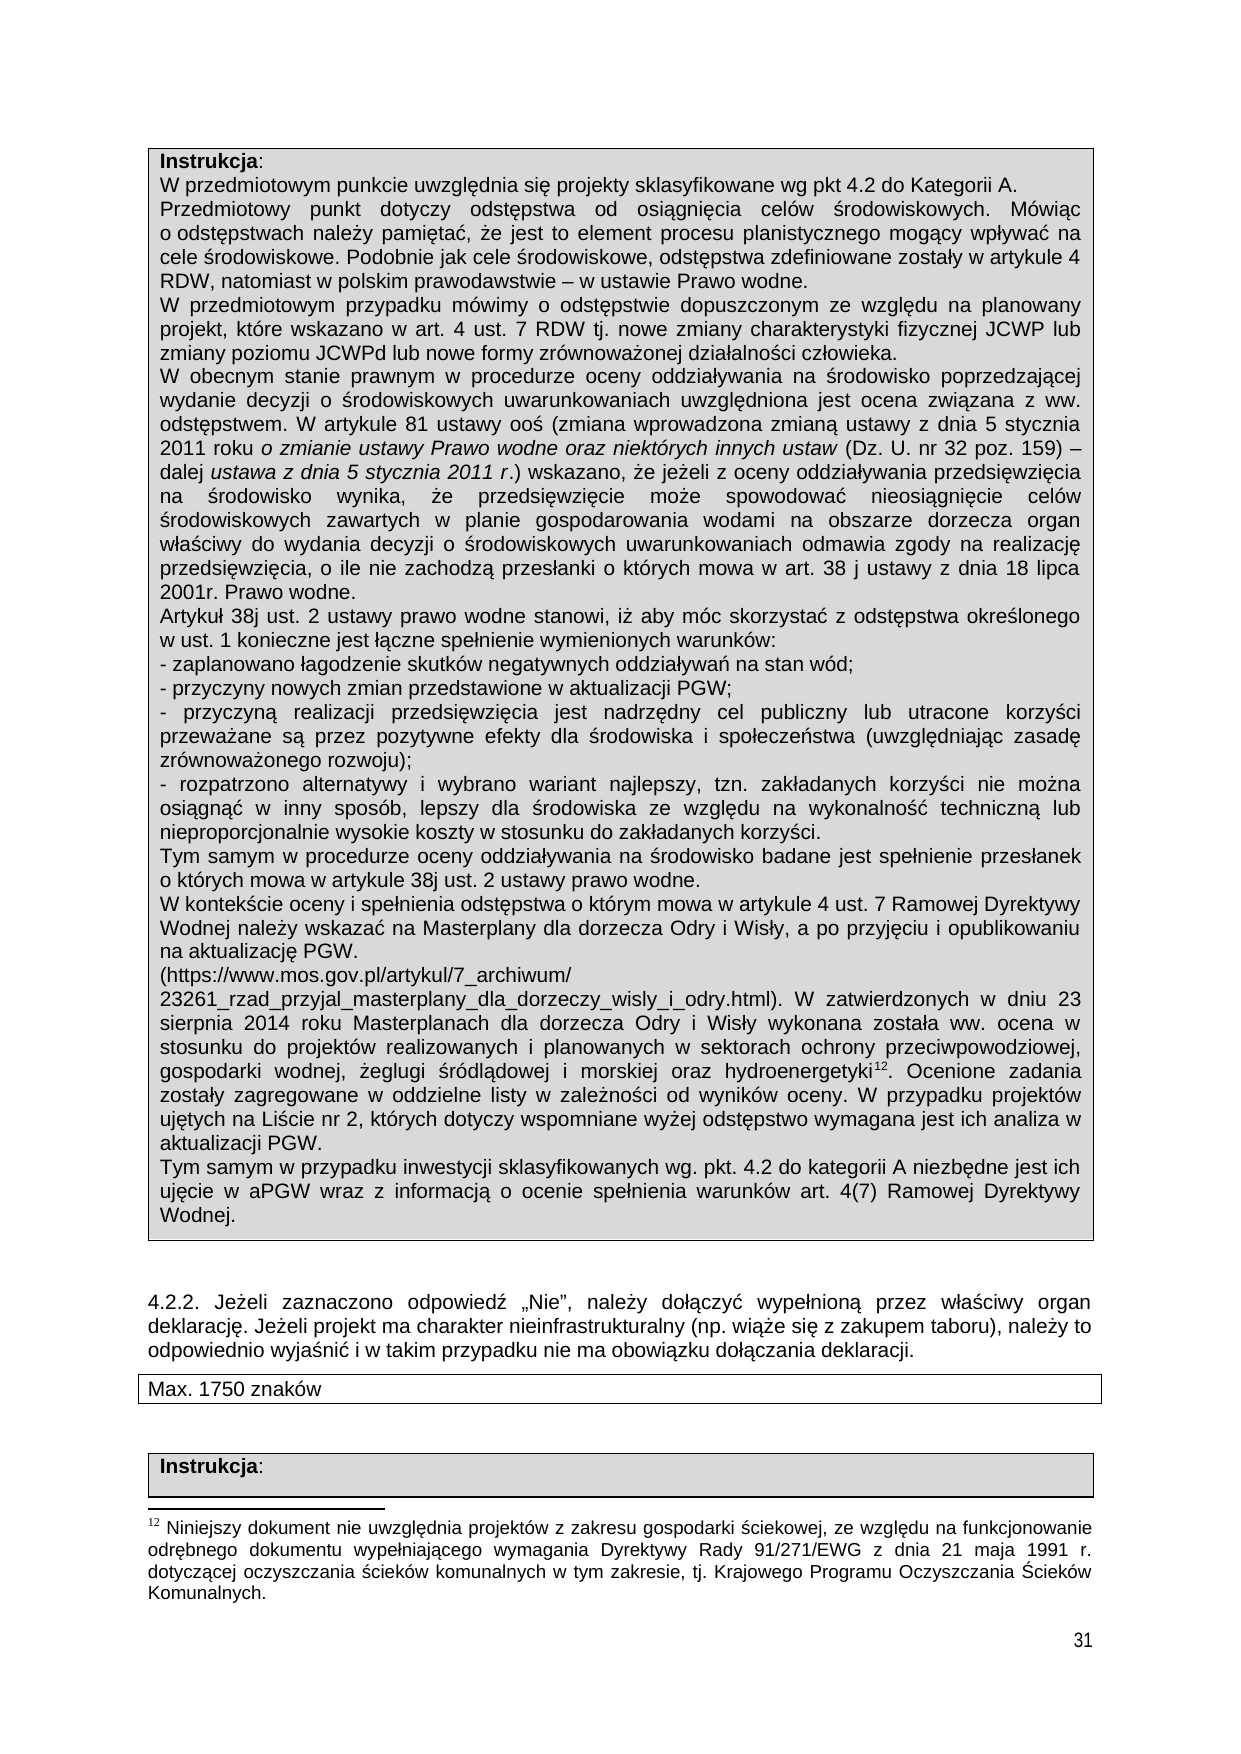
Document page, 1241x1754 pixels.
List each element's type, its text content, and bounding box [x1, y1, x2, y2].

text Max. 1750 znaków [139, 1375, 1101, 1403]
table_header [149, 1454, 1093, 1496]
text 4.2.2. Jeżeli zaznaczono odpowiedź „Nie”, należy dołączyć wypełnioną przez właściwy organ deklarację. Jeżeli projekt ma charakter nieinfrastrukturalny (np. wiąże się z zakupem taboru), należy to odpowiednio wyjaśnić i w takim przypadku nie ma obowiązku dołączania deklaracji. [148, 1289, 1093, 1361]
table_header Instrukcja: W przedmiotowym punkcie uwzględnia się projekty sklasyfikowane wg pkt 4.2 do Kategorii A. Przedmiotowy punkt dotyczy odstępstwa od osiągnięcia celów środowiskowych. Mówiąc o odstępstwach należy pamiętać, że jest to element procesu planistycznego mogący wpływać na cele środowiskowe. Podobnie jak cele środowiskowe, odstępstwa zdefiniowane zostały w artykule 4 RDW, natomiast w polskim prawodawstwie – w ustawie Prawo wodne. W przedmiotowym przypadku mówimy o odstępstwie dopuszczonym ze względu na planowany projekt, które wskazano w art. 4 ust. 7 RDW tj. nowe zmiany charakterystyki fizycznej JCWP lub zmiany poziomu JCWPd lub nowe formy zrównoważonej działalności człowieka. W obecnym stanie prawnym w procedurze oceny oddziaływania na środowisko poprzedzającej wydanie decyzji o środowiskowych uwarunkowaniach uwzględniona jest ocena związana z ww. odstępstwem. W artykule 81 ustawy ooś (zmiana wprowadzona zmianą ustawy z dnia 5 stycznia 2011 roku o zmianie ustawy Prawo wodne oraz niektórych innych ustaw (Dz. U. nr 32 poz. 159) – dalej ustawa z dnia 5 stycznia 2011 r.) wskazano, że jeżeli z oceny oddziaływania przedsięwzięcia na środowisko wynika, że przedsięwzięcie może spowodować nieosiągnięcie celów środowiskowych zawartych w planie gospodarowania wodami na obszarze dorzecza organ właściwy do wydania decyzji o środowiskowych uwarunkowaniach odmawia zgody na realizację przedsięwzięcia, o ile nie zachodzą przesłanki o których mowa w art. 38 j ustawy z dnia 18 lipca 2001r. Prawo wodne. Artykuł 38j ust. 2 ustawy prawo wodne stanowi, iż aby móc skorzystać z odstępstwa określonego w ust. 1 konieczne jest łączne spełnienie wymienionych warunków: - zaplanowano łagodzenie skutków negatywnych oddziaływań na stan wód; - przyczyny nowych zmian przedstawione w aktualizacji PGW; - przyczyną realizacji przedsięwzięcia jest nadrzędny cel publiczny lub utracone korzyści przeważane są przez pozytywne efekty dla środowiska i społeczeństwa (uwzględniając zasadę zrównoważonego rozwoju); - rozpatrzono alternatywy i wybrano wariant najlepszy, tzn. zakładanych korzyści nie można osiągnąć w inny sposób, lepszy dla środowiska ze względu na wykonalność techniczną lub nieproporcjonalnie wysokie koszty w stosunku do zakładanych korzyści. Tym samym w procedurze oceny oddziaływania na środowisko badane jest spełnienie przesłanek o których mowa w artykule 38j ust. 2 ustawy prawo wodne. W kontekście oceny i spełnienia odstępstwa o którym mowa w artykule 4 ust. 7 Ramowej Dyrektywy Wodnej należy wskazać na Masterplany dla dorzecza Odry i Wisły, a po przyjęciu i opublikowaniu na aktualizację PGW. (https://www.mos.gov.pl/artykul/7_archiwum/23261_rzad_przyjal_masterplany_dla_dorzeczy_wisly_i_odry.html). W zatwierdzonych w dniu 23 sierpnia 2014 roku Masterplanach dla dorzecza Odry i Wisły wykonana została ww. ocena w stosunku do projektów realizowanych i planowanych w sektorach ochrony przeciwpowodziowej, gospodarki wodnej, żeglugi śródlądowej i morskiej oraz hydroenergetyki. Ocenione zadania zostały zagregowane w oddzielne listy w zależności od wyników oceny. W przypadku projektów ujętych na Liście nr 2, których dotyczy wspomniane wyżej odstępstwo wymagana jest ich analiza w aktualizacji PGW. Tym samym w przypadku inwestycji sklasyfikowanych wg. pkt. 4.2 do kategorii A niezbędne jest ich ujęcie w aPGW wraz z informacją o ocenie spełnienia warunków art. 4(7) Ramowej Dyrektywy Wodnej. [149, 149, 1093, 1239]
